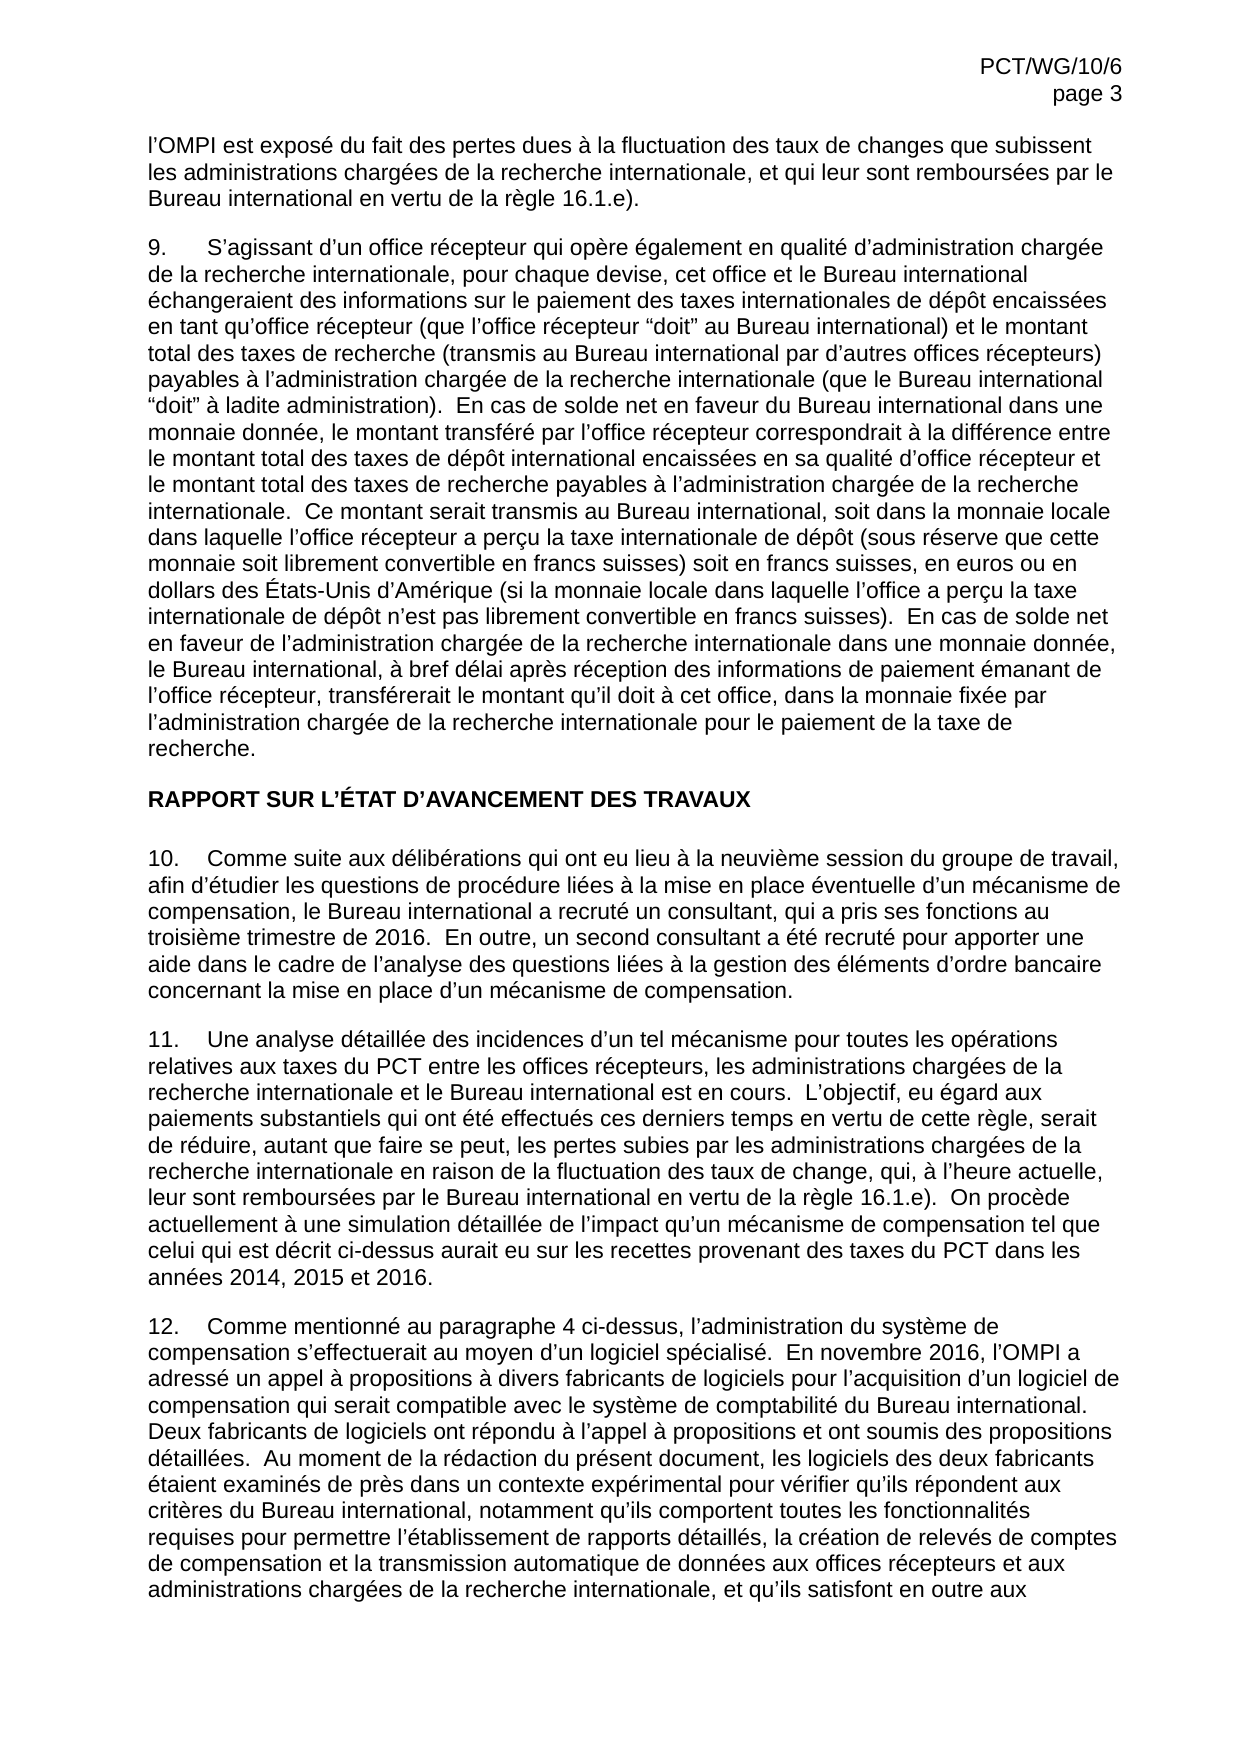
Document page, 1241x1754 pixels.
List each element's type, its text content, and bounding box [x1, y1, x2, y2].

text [148, 1313, 1122, 1603]
text Comme suite aux délibérations qui ont eu lieu à la neuvième session du groupe de travail, afin d’étudier les questions de procédure liées à la mise en place éventuelle d’un mécanisme de compensation, le Bureau international a recruté un consultant, qui a pris ses fonctions au troisième trimestre de 2016. En outre, un second consultant a été recruté pour apporter une aide dans le cadre de l’analyse des questions liées à la gestion des éléments d’ordre bancaire concernant la mise en place d’un mécanisme de compensation. [148, 845, 1122, 1003]
text Une analyse détaillée des incidences d’un tel mécanisme pour toutes les opérations relatives aux taxes du PCT entre les offices récepteurs, les administrations chargées de la recherche internationale et le Bureau international est en cours. L’objectif, eu égard aux paiements substantiels qui ont été effectués ces derniers temps en vertu de cette règle, serait de réduire, autant que faire se peut, les pertes subies par les administrations chargées de la recherche internationale en raison de la fluctuation des taux de change, qui, à l’heure actuelle, leur sont remboursées par le Bureau international en vertu de la règle 16.1.e). On procède actuellement à une simulation détaillée de l’impact qu’un mécanisme de compensation tel que celui qui est décrit ci-dessus aurait eu sur les recettes provenant des taxes du PCT dans les années 2014, 2015 et 2016. [148, 1026, 1122, 1290]
subtitle Rapport sur l’état d’avancement des travaux [148, 786, 1122, 813]
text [148, 132, 1122, 211]
text S’agissant d’un office récepteur qui opère également en qualité d’administration chargée de la recherche internationale, pour chaque devise, cet office et le Bureau international échangeraient des informations sur le paiement des taxes internationales de dépôt encaissées en tant qu’office récepteur (que l’office récepteur “doit” au Bureau international) et le montant total des taxes de recherche (transmis au Bureau international par d’autres offices récepteurs) payables à l’administration chargée de la recherche internationale (que le Bureau international “doit” à ladite administration). En cas de solde net en faveur du Bureau international dans une monnaie donnée, le montant transféré par l’office récepteur correspondrait à la différence entre le montant total des taxes de dépôt international encaissées en sa qualité d’office récepteur et le montant total des taxes de recherche payables à l’administration chargée de la recherche internationale. Ce montant serait transmis au Bureau international, soit dans la monnaie locale dans laquelle l’office récepteur a perçu la taxe internationale de dépôt (sous réserve que cette monnaie soit librement convertible en francs suisses) soit en francs suisses, en euros ou en dollars des États-Unis d’Amérique (si la monnaie locale dans laquelle l’office a perçu la taxe internationale de dépôt n’est pas librement convertible en francs suisses). En cas de solde net en faveur de l’administration chargée de la recherche internationale dans une monnaie donnée, le Bureau international, à bref délai après réception des informations de paiement émanant de l’office récepteur, transférerait le montant qu’il doit à cet office, dans la monnaie fixée par l’administration chargée de la recherche internationale pour le paiement de la taxe de recherche. [148, 234, 1122, 761]
